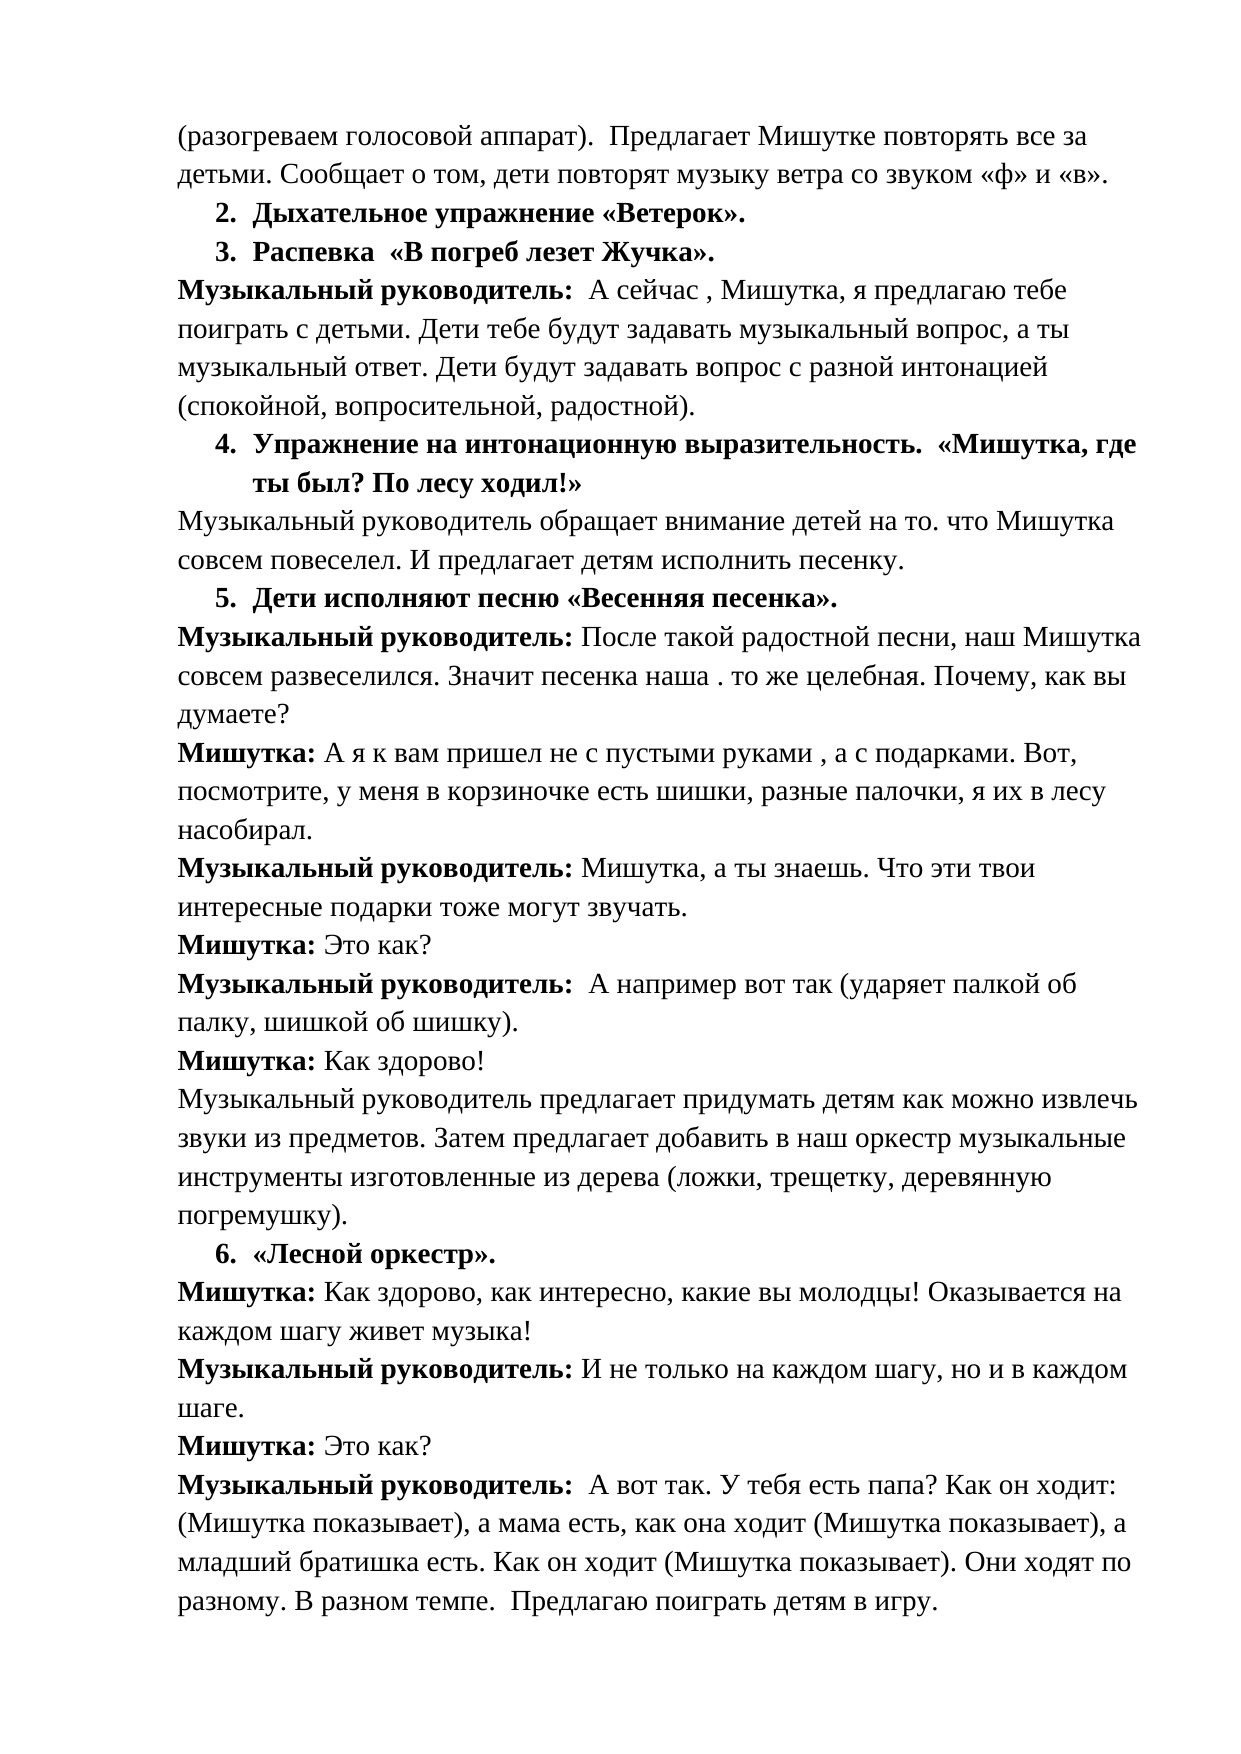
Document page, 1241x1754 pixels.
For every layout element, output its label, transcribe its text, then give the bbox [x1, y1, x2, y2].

list «Лесной оркестр». [215, 1236, 1152, 1269]
text Музыкальный руководитель: И не только на каждом шагу, но и в каждом шаге. [177, 1351, 1152, 1423]
text Музыкальный руководитель: Мишутка, а ты знаешь. Что эти твои интересные подарки тоже могут звучать. [177, 850, 1152, 922]
text Музыкальный руководитель: После такой радостной песни, наш Мишутка совсем развеселился. Значит песенка наша . то же целебная. Почему, как вы думаете? [177, 619, 1152, 730]
list Распевка «В погреб лезет Жучка». [215, 234, 1152, 267]
text Музыкальный руководитель обращает внимание детей на то. что Мишутка совсем повеселел. И предлагает детям исполнить песенку. [177, 503, 1152, 576]
text Мишутка: Как здорово! [177, 1043, 1152, 1077]
list Дыхательное упражнение «Ветерок». [215, 195, 1152, 229]
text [177, 118, 1152, 190]
text Музыкальный руководитель: А вот так. У тебя есть папа? Как он ходит: (Мишутка показывает), а мама есть, как она ходит (Мишутка показывает), а младший братишка есть. Как он ходит (Мишутка показывает). Они ходят по разному. В разном темпе. Предлагаю поиграть детям в игру. [177, 1467, 1152, 1616]
text Мишутка: А я к вам пришел не с пустыми руками , а с подарками. Вот, посмотрите, у меня в корзиночке есть шишки, разные палочки, я их в лесу насобирал. [177, 735, 1152, 845]
list Упражнение на интонационную выразительность. «Мишутка, где ты был? По лесу ходил!» [215, 426, 1152, 498]
text Музыкальный руководитель: А сейчас , Мишутка, я предлагаю тебе поиграть с детьми. Дети тебе будут задавать музыкальный вопрос, а ты музыкальный ответ. Дети будут задавать вопрос с разной интонацией (спокойной, вопросительной, радостной). [177, 272, 1152, 421]
text Мишутка: Это как? [177, 1428, 1152, 1462]
text Музыкальный руководитель: А например вот так (ударяет палкой об палку, шишкой об шишку). [177, 966, 1152, 1038]
text Мишутка: Это как? [177, 927, 1152, 961]
text Мишутка: Как здорово, как интересно, какие вы молодцы! Оказывается на каждом шагу живет музыка! [177, 1274, 1152, 1346]
list Дети исполняют песню «Весенняя песенка». [215, 581, 1152, 614]
text Музыкальный руководитель предлагает придумать детям как можно извлечь звуки из предметов. Затем предлагает добавить в наш оркестр музыкальные инструменты изготовленные из дерева (ложки, трещетку, деревянную погремушку). [177, 1082, 1152, 1231]
